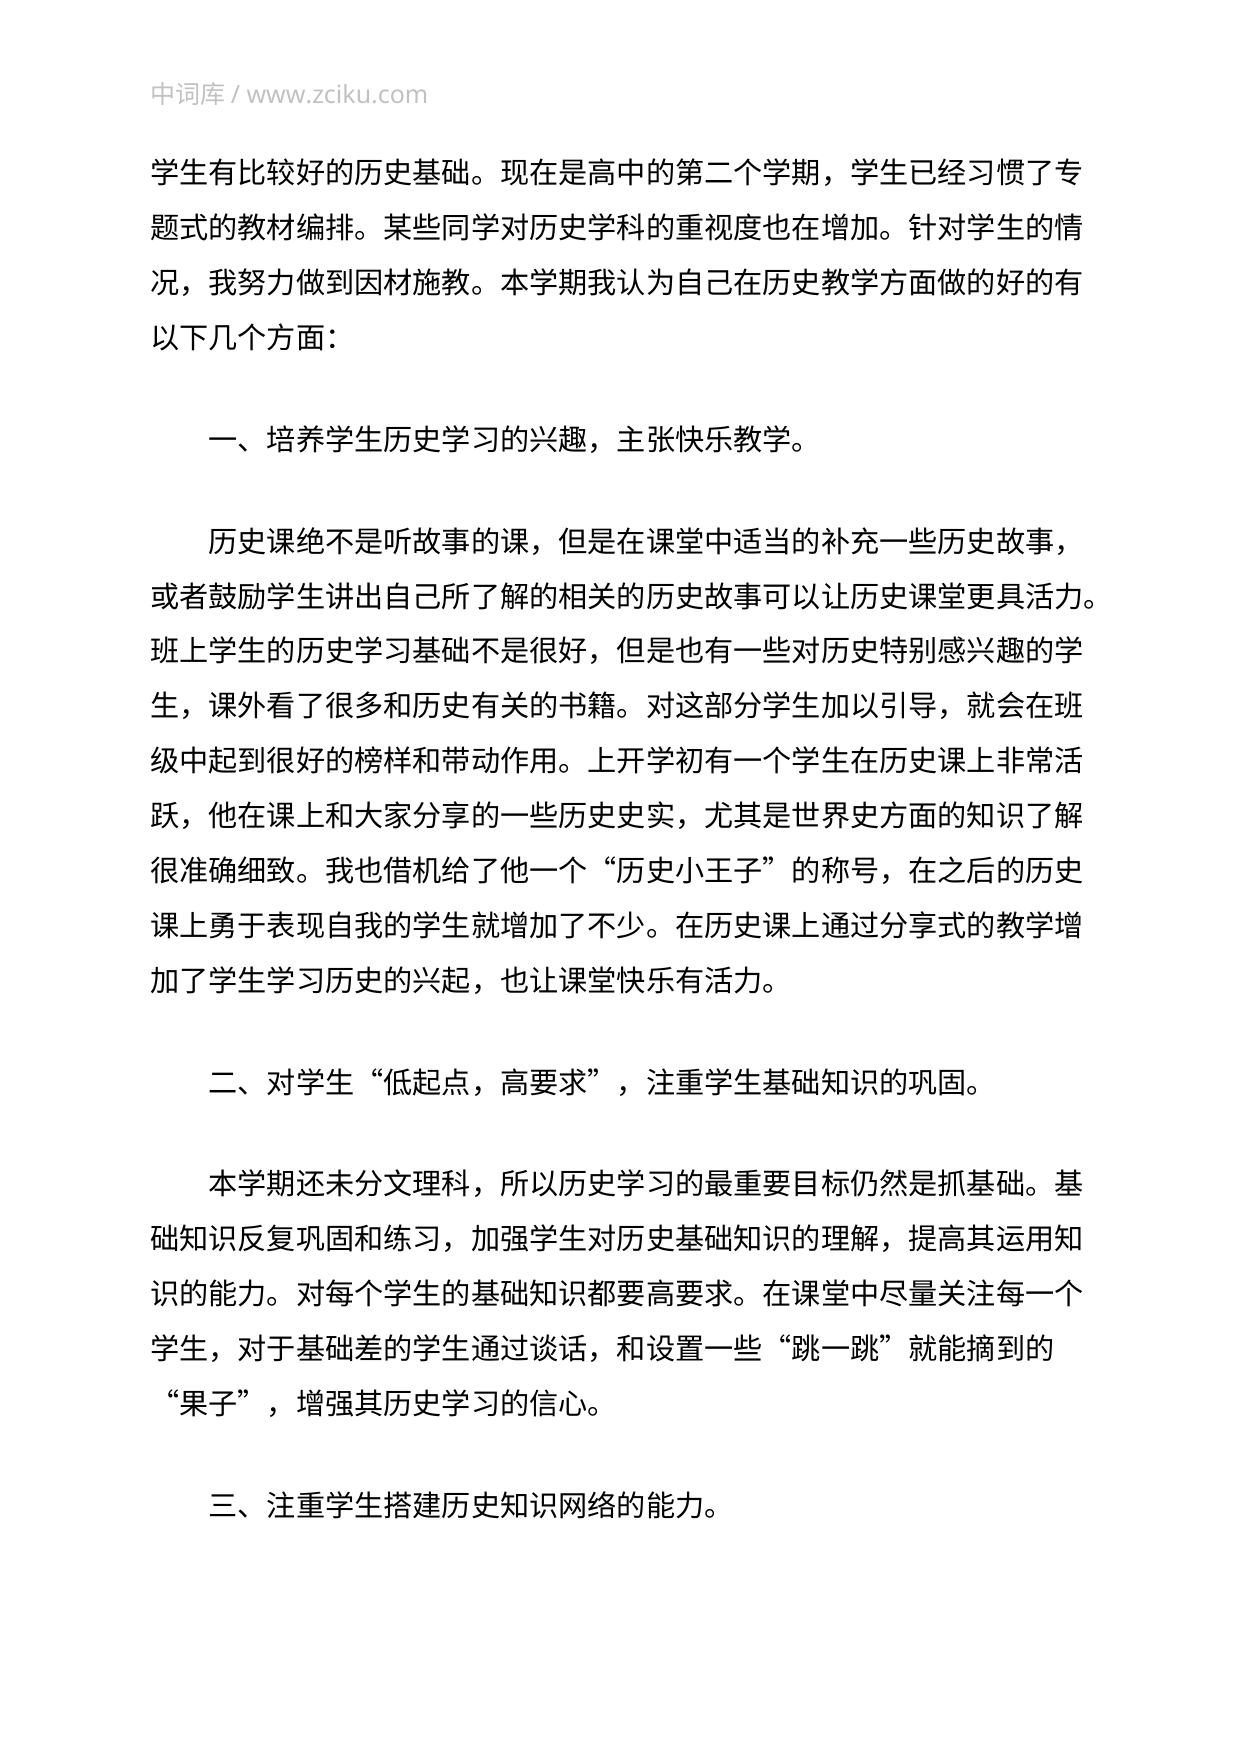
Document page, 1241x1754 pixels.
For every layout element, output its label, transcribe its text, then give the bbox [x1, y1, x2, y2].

text 三、注重学生搭建历史知识网络的能力。 [150, 1482, 1090, 1524]
text 本学期还未分文理科，所以历史学习的最重要目标仍然是抓基础。基础知识反复巩固和练习，加强学生对历史基础知识的理解，提高其运用知识的能力。对每个学生的基础知识都要高要求。在课堂中尽量关注每一个学生，对于基础差的学生通过谈话，和设置一些“跳一跳”就能摘到的“果子”，增强其历史学习的信心。 [150, 1161, 1090, 1423]
text 历史课绝不是听故事的课，但是在课堂中适当的补充一些历史故事，或者鼓励学生讲出自己所了解的相关的历史故事可以让历史课堂更具活力。班上学生的历史学习基础不是很好，但是也有一些对历史特别感兴趣的学生，课外看了很多和历史有关的书籍。对这部分学生加以引导，就会在班级中起到很好的榜样和带动作用。上开学初有一个学生在历史课上非常活跃，他在课上和大家分享的一些历史史实，尤其是世界史方面的知识了解很准确细致。我也借机给了他一个“历史小王子”的称号，在之后的历史课上勇于表现自我的学生就增加了不少。在历史课上通过分享式的教学增加了学生学习历史的兴起，也让课堂快乐有活力。 [150, 518, 1090, 1000]
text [150, 150, 1090, 357]
text 一、培养学生历史学习的兴趣，主张快乐教学。 [150, 416, 1090, 459]
text 二、对学生“低起点，高要求”，注重学生基础知识的巩固。 [150, 1059, 1090, 1101]
